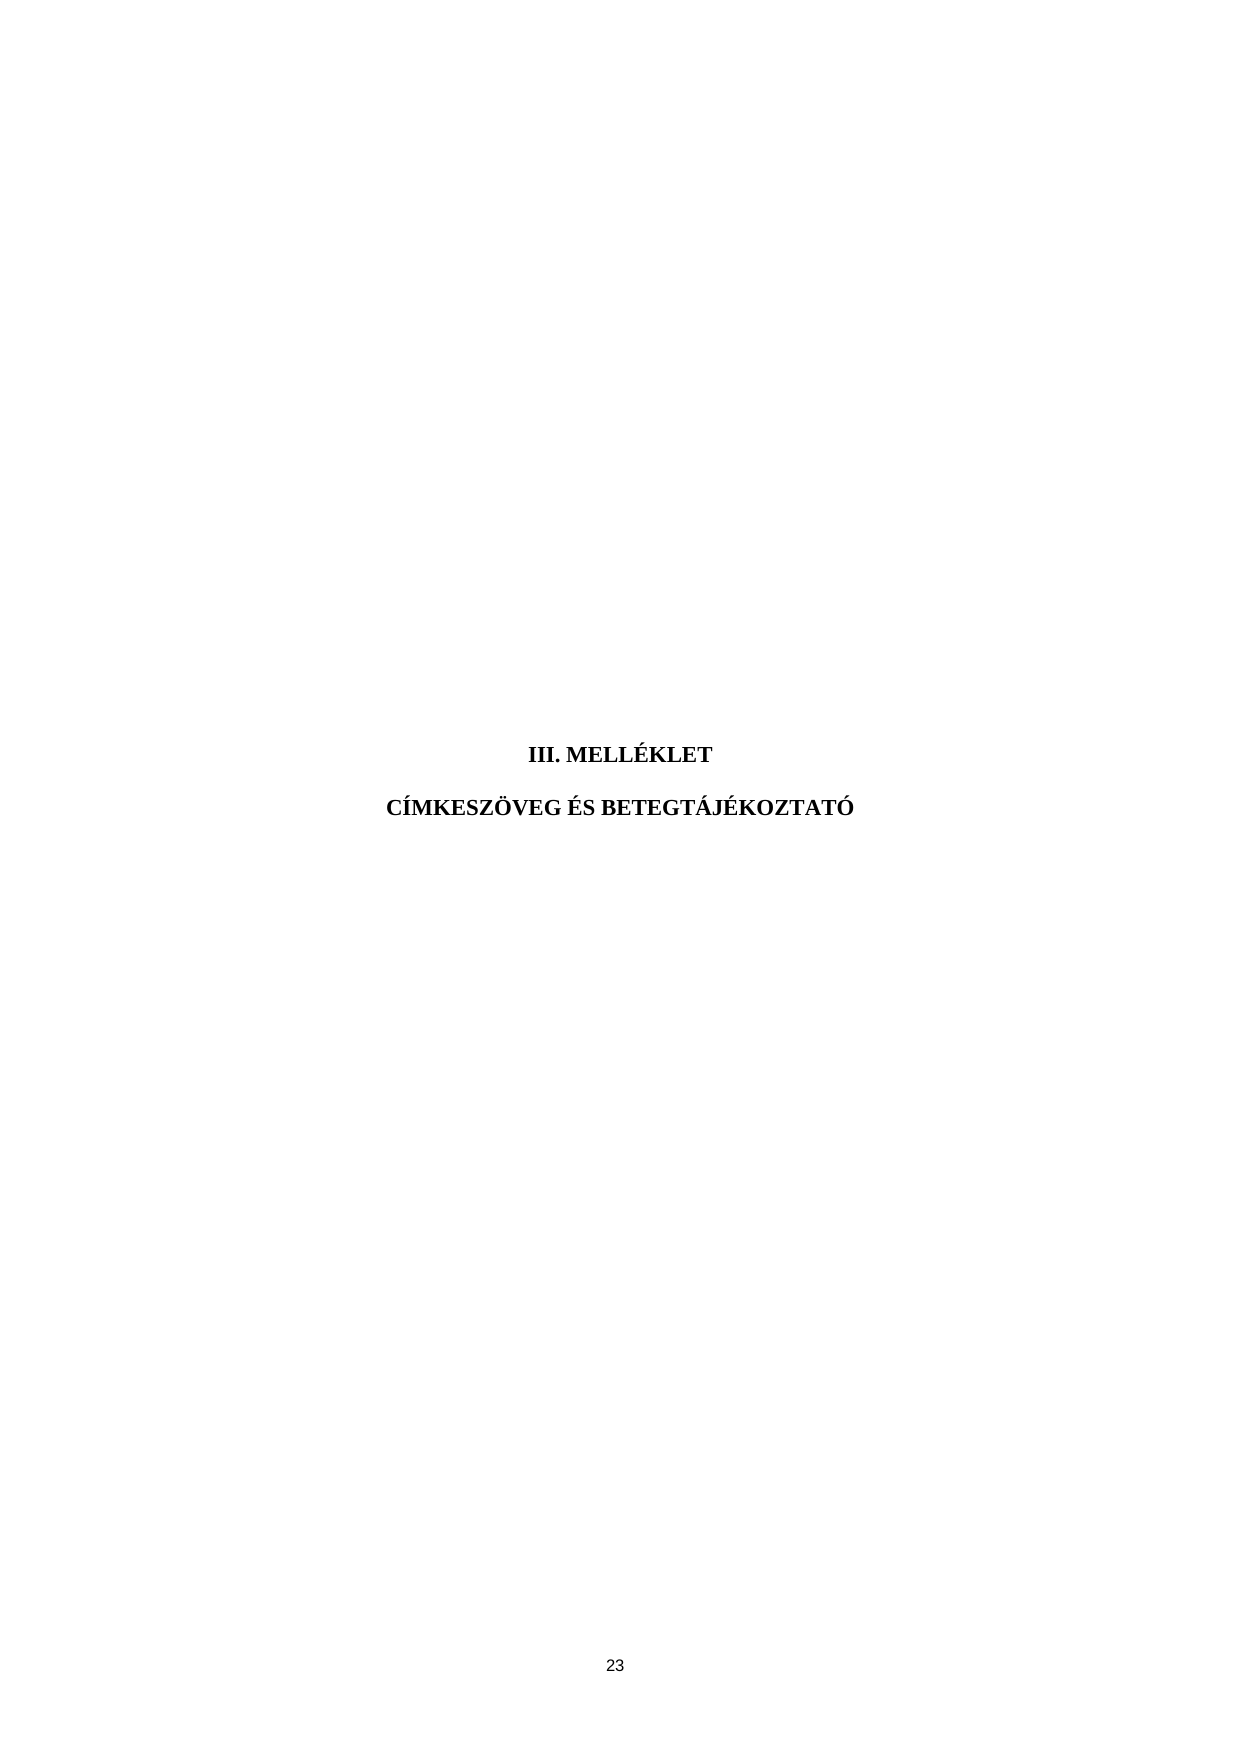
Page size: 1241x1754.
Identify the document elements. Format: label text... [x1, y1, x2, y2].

text CÍMKESZÖVEG ÉS BETEGTÁJÉKOZTATÓ [148, 794, 1092, 820]
text III. MELLÉKLET [148, 741, 1092, 767]
